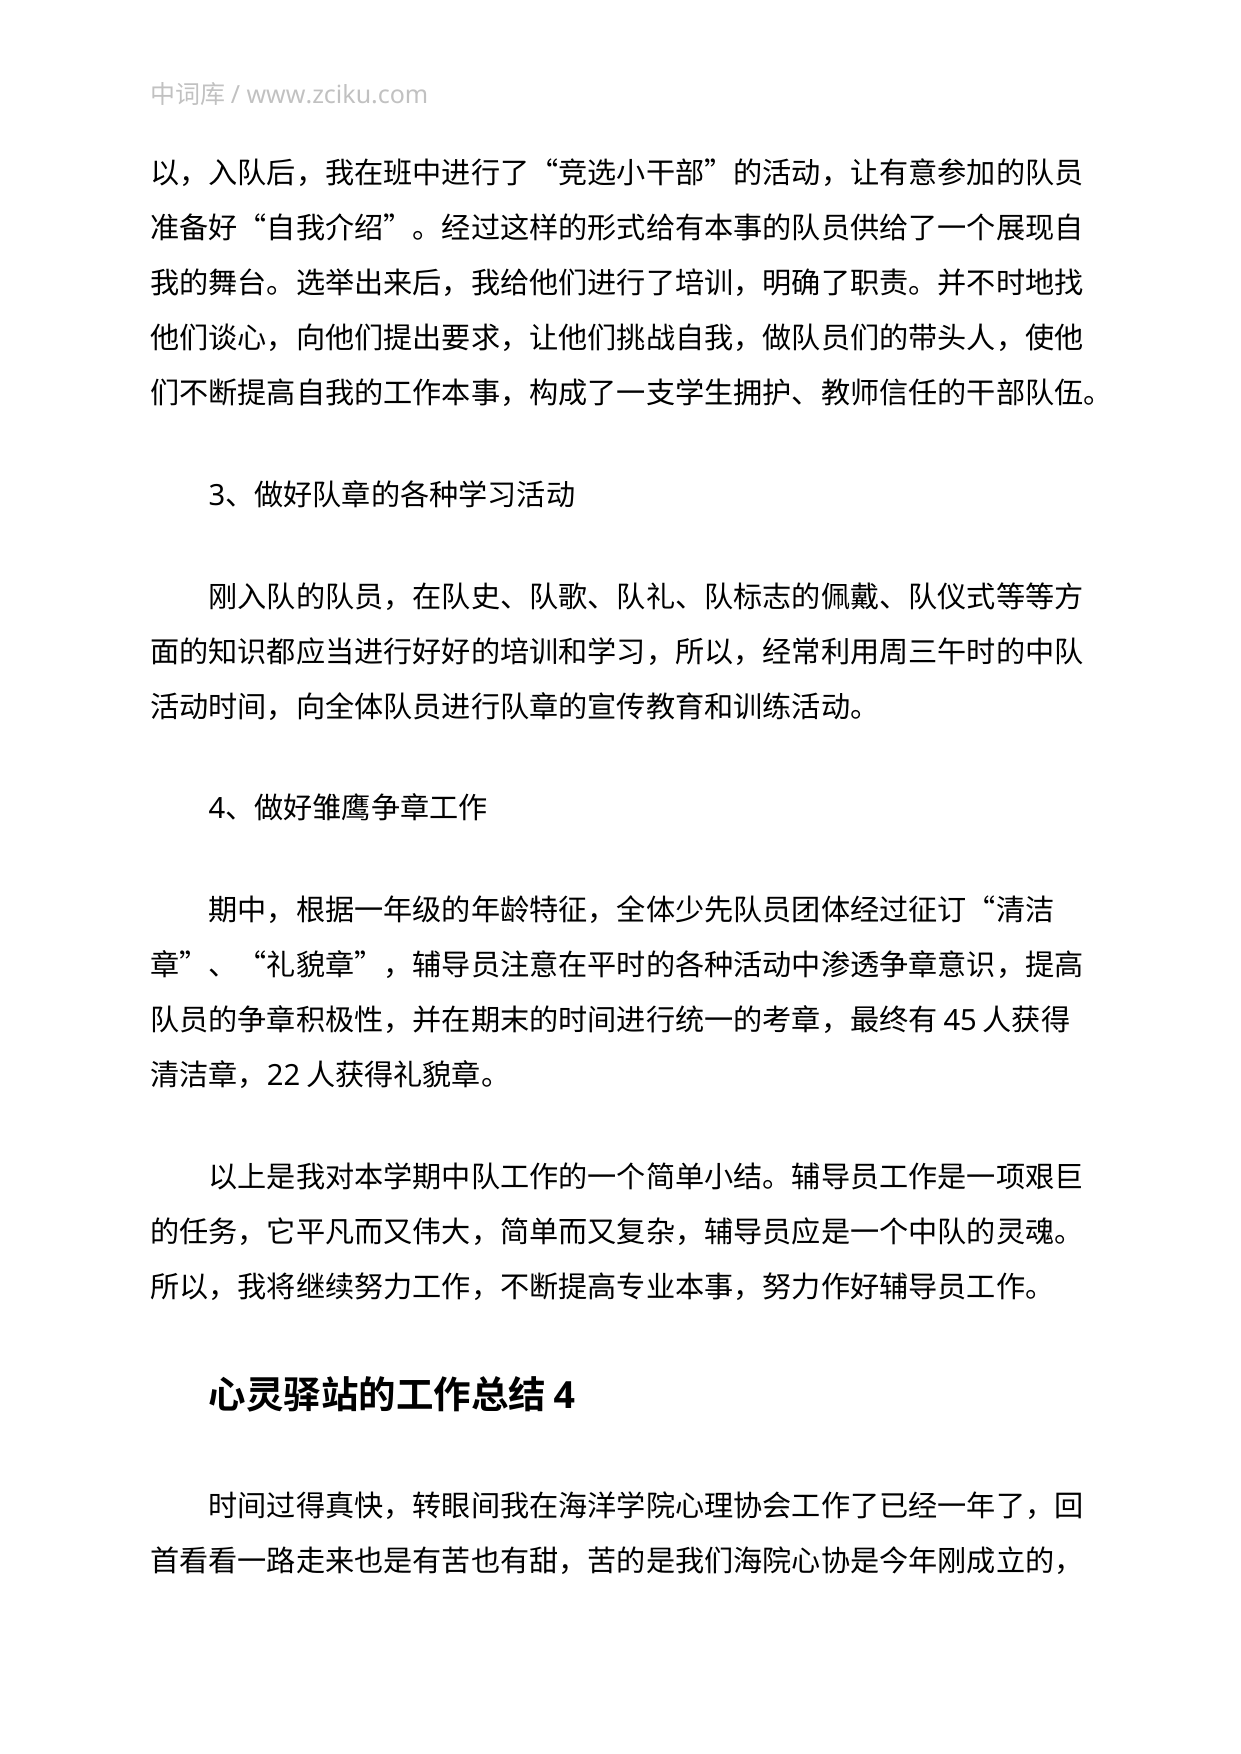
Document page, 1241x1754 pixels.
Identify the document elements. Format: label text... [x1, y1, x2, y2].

text 期中，根据一年级的年龄特征，全体少先队员团体经过征订“清洁章”、“礼貌章”，辅导员注意在平时的各种活动中渗透争章意识，提高队员的争章积极性，并在期末的时间进行统一的考章，最终有45人获得清洁章，22人获得礼貌章。 [150, 887, 1090, 1094]
text 以上是我对本学期中队工作的一个简单小结。辅导员工作是一项艰巨的任务，它平凡而又伟大，简单而又复杂，辅导员应是一个中队的灵魂。所以，我将继续努力工作，不断提高专业本事，努力作好辅导员工作。 [150, 1154, 1090, 1306]
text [150, 150, 1090, 412]
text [150, 1483, 1090, 1580]
text 刚入队的队员，在队史、队歌、队礼、队标志的佩戴、队仪式等等方面的知识都应当进行好好的培训和学习，所以，经常利用周三午时的中队活动时间，向全体队员进行队章的宣传教育和训练活动。 [150, 573, 1090, 725]
text 心灵驿站的工作总结4 [150, 1365, 1090, 1420]
text 3、做好队章的各种学习活动 [150, 471, 1090, 514]
text 4、做好雏鹰争章工作 [150, 785, 1090, 827]
